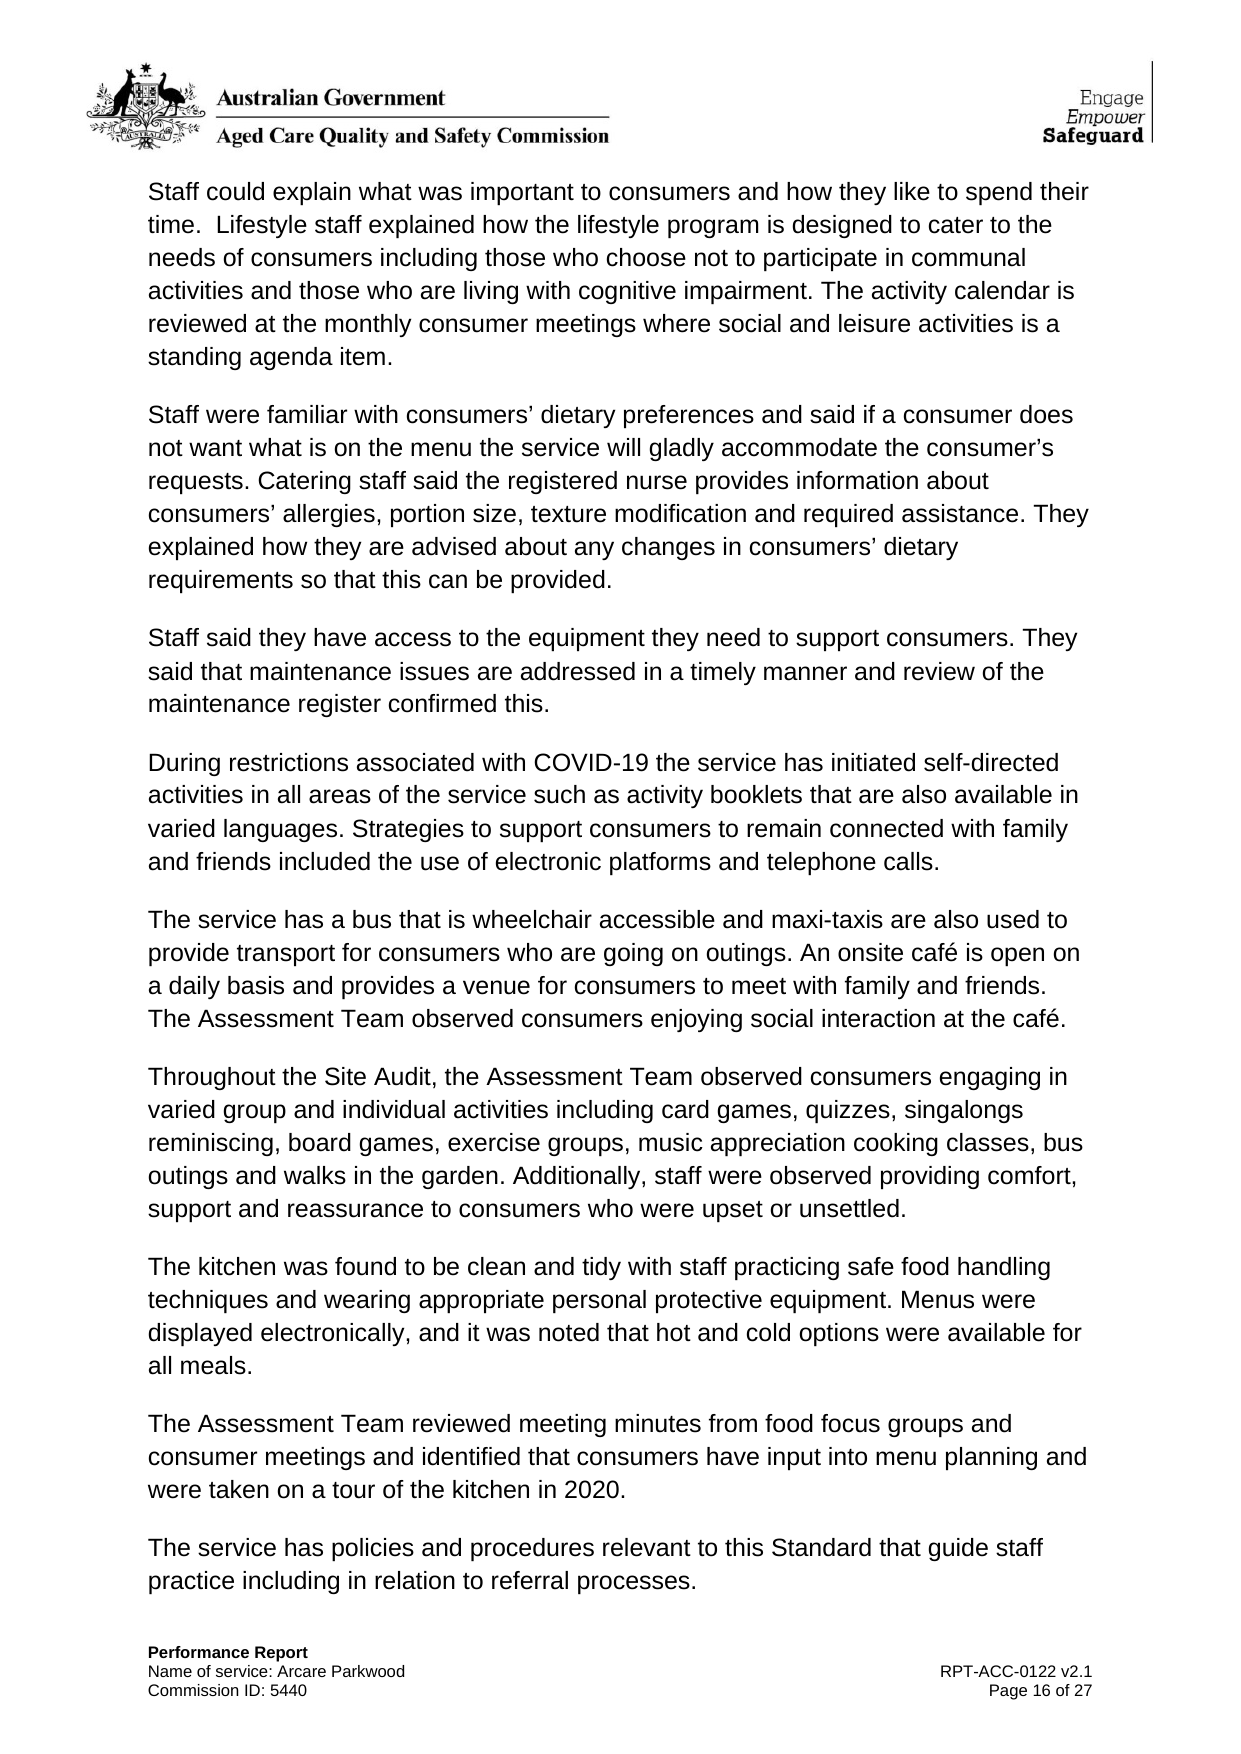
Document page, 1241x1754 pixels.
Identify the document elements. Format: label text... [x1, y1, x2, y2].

text The Assessment Team reviewed meeting minutes from food focus groups and consumer meetings and identified that consumers have input into menu planning and were taken on a tour of the kitchen in 2020. [148, 1409, 1092, 1504]
text The kitchen was found to be clean and tidy with staff practicing safe food handling techniques and wearing appropriate personal protective equipment. Menus were displayed electronically, and it was noted that hot and cold options were available for all meals. [148, 1252, 1092, 1379]
text Staff were familiar with consumers’ dietary preferences and said if a consumer does not want what is on the menu the service will gladly accommodate the consumer’s requests. Catering staff said the registered nurse provides information about consumers’ allergies, portion size, texture modification and required assistance. They explained how they are advised about any changes in consumers’ dietary requirements so that this can be provided. [148, 400, 1092, 594]
text The service has a bus that is wheelchair accessible and maxi-taxis are also used to provide transport for consumers who are going on outings. An onsite café is open on a daily basis and provides a venue for consumers to meet with family and friends. The Assessment Team observed consumers enjoying social interaction at the café. [148, 904, 1092, 1032]
text Staff could explain what was important to consumers and how they like to spend their time. Lifestyle staff explained how the lifestyle program is designed to cater to the needs of consumers including those who choose not to participate in communal activities and those who are living with cognitive impairment. The activity calendar is reviewed at the monthly consumer meetings where social and leisure activities is a standing agenda item. [148, 177, 1092, 371]
picture [0, 1, 1241, 171]
text The service has policies and procedures relevant to this Standard that guide staff practice including in relation to referral processes. [148, 1533, 1092, 1595]
text Staff said they have access to the equipment they need to support consumers. They said that maintenance issues are addressed in a timely manner and review of the maintenance register confirmed this. [148, 623, 1092, 718]
text Throughout the Site Audit, the Assessment Team observed consumers engaging in varied group and individual activities including card games, quizzes, singalongs reminiscing, board games, exercise groups, music appreciation cooking classes, bus outings and walks in the garden. Additionally, staff were observed providing comfort, support and reassurance to consumers who were upset or unsettled. [148, 1062, 1092, 1222]
text During restrictions associated with COVID-19 the service has initiated self-directed activities in all areas of the service such as activity booklets that are also available in varied languages. Strategies to support consumers to remain connected with family and friends included the use of electronic platforms and telephone calls. [148, 747, 1092, 875]
